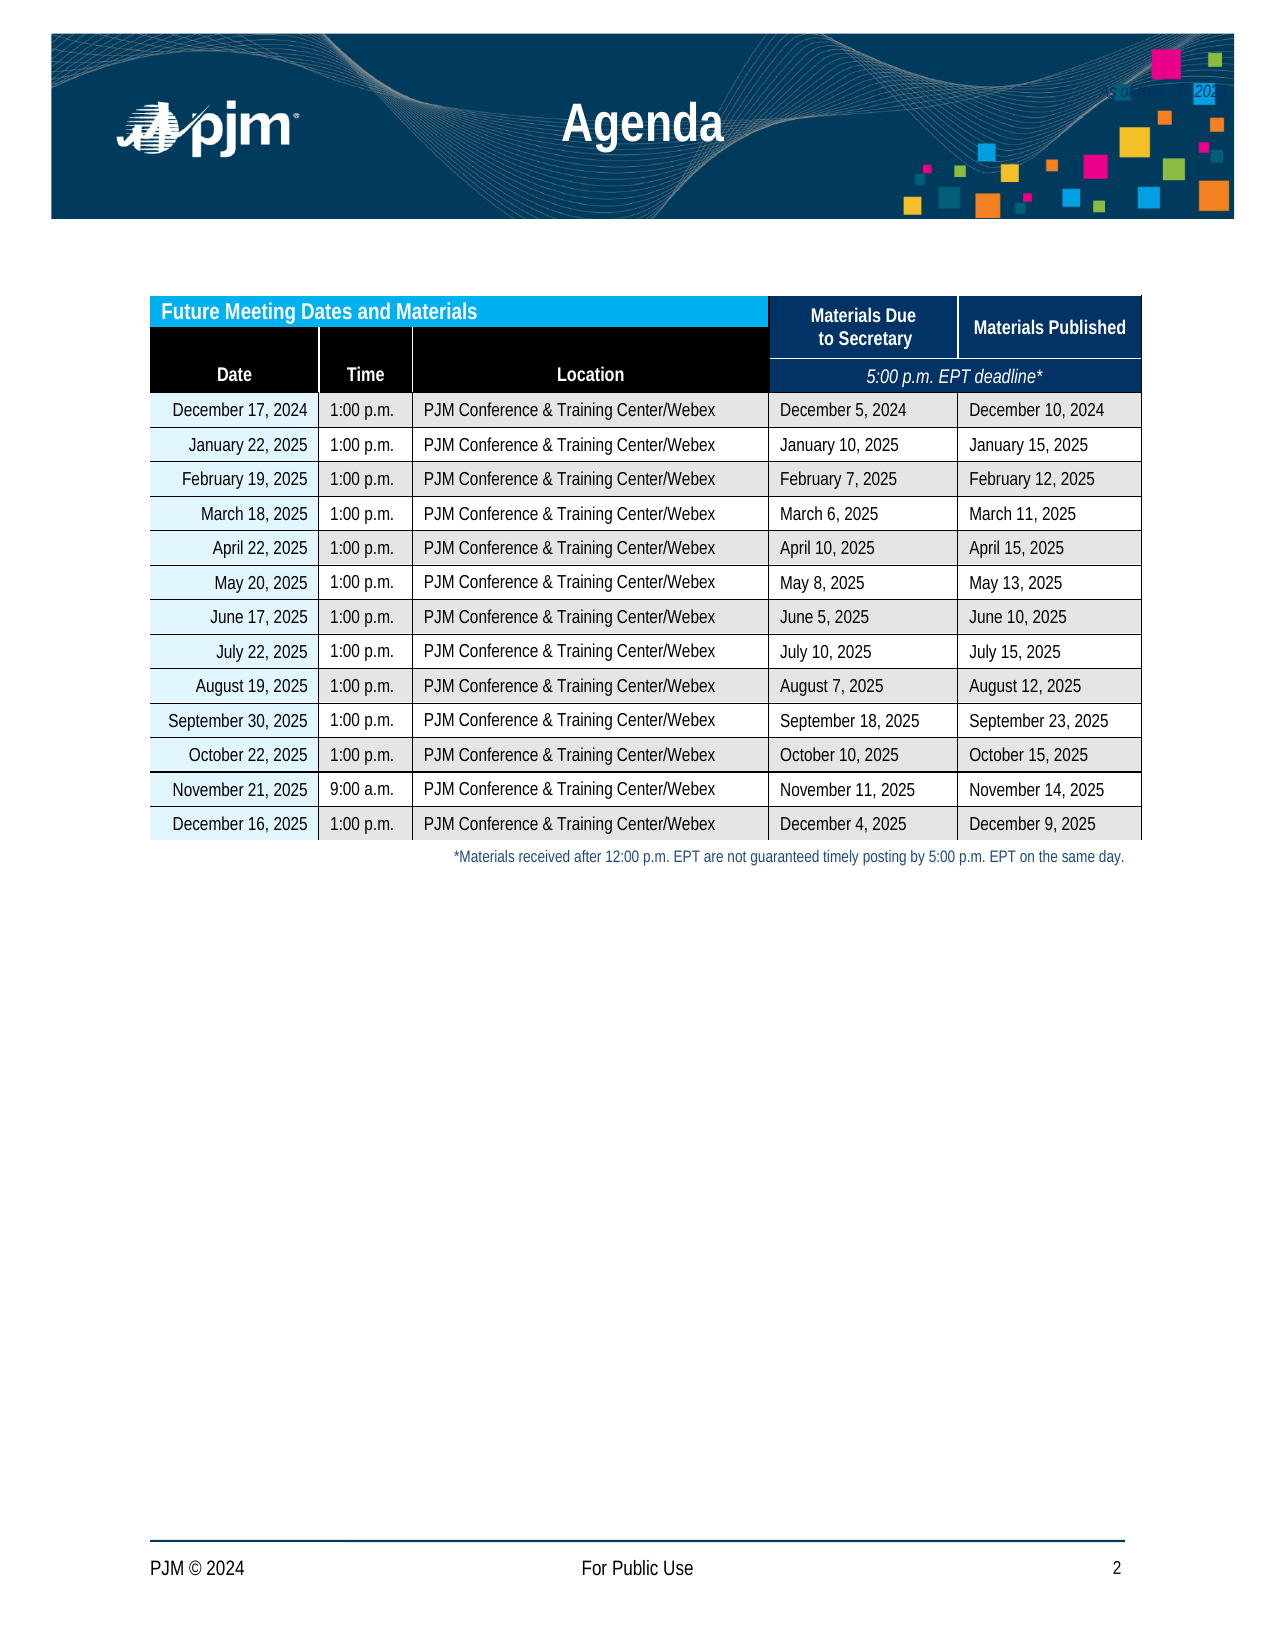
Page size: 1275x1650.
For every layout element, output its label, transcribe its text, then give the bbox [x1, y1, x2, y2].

table_cell September 23, 2025 [958, 704, 1141, 737]
text *Materials received after 12:00 p.m. EPT are not guaranteed timely posting by 5:00 p.m. EPT on the same day. [150, 847, 1125, 866]
table_cell December 17, 2024 [150, 393, 318, 427]
table_cell 1:00 p.m. [319, 600, 412, 633]
table_cell October 22, 2025 [150, 738, 318, 771]
table_cell 9:00 a.m. [319, 773, 412, 806]
table_cell December 9, 2025 [958, 807, 1141, 840]
table_cell PJM Conference & Training Center/Webex [413, 738, 768, 771]
table_cell 1:00 p.m. [319, 704, 412, 737]
table_cell 1:00 p.m. [319, 497, 412, 530]
table_cell November 14, 2025 [958, 773, 1141, 806]
table_cell PJM Conference & Training Center/Webex [413, 773, 768, 806]
table_cell June 5, 2025 [769, 600, 957, 633]
table_cell July 10, 2025 [769, 635, 957, 668]
table_cell October 10, 2025 [769, 738, 957, 771]
table_cell PJM Conference & Training Center/Webex [413, 462, 768, 496]
table_cell March 11, 2025 [958, 497, 1141, 530]
table_cell January 10, 2025 [769, 428, 957, 461]
table_cell PJM Conference & Training Center/Webex [413, 635, 768, 668]
table_cell 1:00 p.m. [319, 807, 412, 840]
table_cell January 22, 2025 [150, 428, 318, 461]
table_cell February 12, 2025 [958, 462, 1141, 496]
table_cell January 15, 2025 [958, 428, 1141, 461]
table_cell August 7, 2025 [769, 669, 957, 702]
table_cell July 22, 2025 [150, 635, 318, 668]
table_cell April 22, 2025 [150, 531, 318, 564]
table_cell February 7, 2025 [769, 462, 957, 496]
table_cell Time [320, 328, 412, 392]
table_header Materials Published [959, 296, 1141, 358]
table_cell 1:00 p.m. [319, 393, 412, 427]
table_cell August 12, 2025 [958, 669, 1141, 702]
table_cell 1:00 p.m. [319, 428, 412, 461]
table_cell Location [413, 328, 768, 392]
table_cell PJM Conference & Training Center/Webex [413, 531, 768, 564]
table_cell April 15, 2025 [958, 531, 1141, 564]
table_cell December 10, 2024 [958, 393, 1141, 427]
table_cell 1:00 p.m. [319, 462, 412, 496]
table_header Materials Due to Secretary [770, 296, 957, 358]
table_cell 1:00 p.m. [319, 531, 412, 564]
table_cell 1:00 p.m. [319, 566, 412, 599]
table_cell March 18, 2025 [150, 497, 318, 530]
picture [51, 32, 1235, 219]
table_cell 1:00 p.m. [319, 635, 412, 668]
table_cell PJM Conference & Training Center/Webex [413, 497, 768, 530]
table_cell December 16, 2025 [150, 807, 318, 840]
table_cell November 11, 2025 [769, 773, 957, 806]
table_cell 5:00 p.m. EPT deadline* [770, 359, 1141, 392]
table_cell March 6, 2025 [769, 497, 957, 530]
table_cell PJM Conference & Training Center/Webex [413, 669, 768, 702]
table_cell July 15, 2025 [958, 635, 1141, 668]
table_cell December 4, 2025 [769, 807, 957, 840]
table_cell PJM Conference & Training Center/Webex [413, 428, 768, 461]
table_cell April 10, 2025 [769, 531, 957, 564]
table_cell September 18, 2025 [769, 704, 957, 737]
table_cell December 5, 2024 [769, 393, 957, 427]
table_cell May 8, 2025 [769, 566, 957, 599]
table_cell August 19, 2025 [150, 669, 318, 702]
table_cell June 17, 2025 [150, 600, 318, 633]
table_cell February 19, 2025 [150, 462, 318, 496]
table_cell June 10, 2025 [958, 600, 1141, 633]
table_cell November 21, 2025 [150, 773, 318, 806]
table_cell May 20, 2025 [150, 566, 318, 599]
table_cell PJM Conference & Training Center/Webex [413, 704, 768, 737]
table_cell PJM Conference & Training Center/Webex [413, 566, 768, 599]
table_cell 1:00 p.m. [319, 738, 412, 771]
table_cell PJM Conference & Training Center/Webex [413, 807, 768, 840]
table_cell 1:00 p.m. [319, 669, 412, 702]
table_header Future Meeting Dates and Materials [150, 296, 768, 327]
table_cell May 13, 2025 [958, 566, 1141, 599]
table_cell October 15, 2025 [958, 738, 1141, 771]
table_cell PJM Conference & Training Center/Webex [413, 600, 768, 633]
table_cell September 30, 2025 [150, 704, 318, 737]
table_cell Date [150, 328, 318, 392]
table_cell PJM Conference & Training Center/Webex [413, 393, 768, 427]
